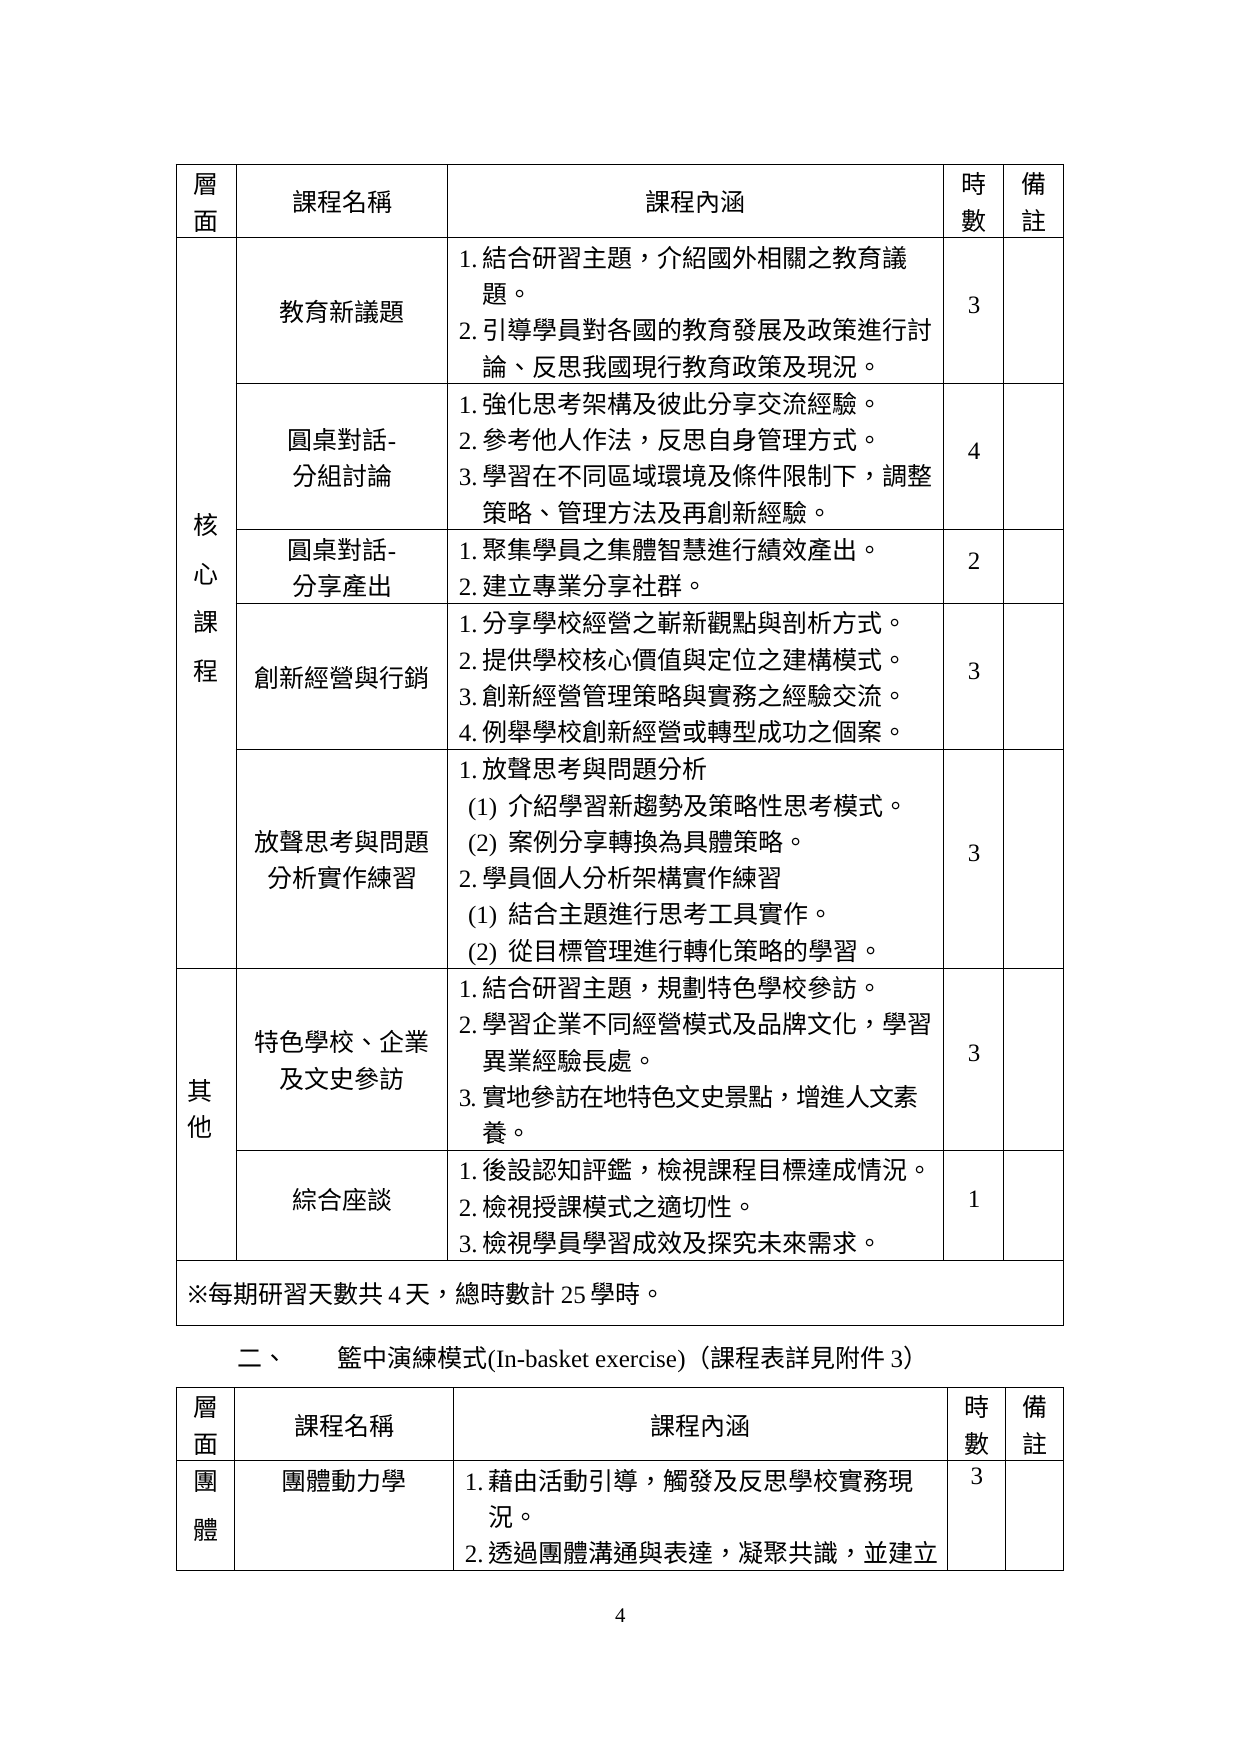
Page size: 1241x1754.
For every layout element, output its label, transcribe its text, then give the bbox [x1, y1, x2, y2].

list 籃中演練模式(In-basket exercise)（課程表詳見附件3） [237, 1338, 1053, 1374]
table_cell [1004, 384, 1063, 529]
table_cell ※每期研習天數共4天，總時數計25學時。 [177, 1261, 1063, 1324]
table_cell 綜合座談 [237, 1151, 447, 1259]
table_cell [1004, 969, 1063, 1150]
table_cell 結合研習主題，規劃特色學校參訪。 學習企業不同經營模式及品牌文化，學習異業經驗長處。 實地參訪在地特色文史景點，增進人文素養。 [448, 969, 943, 1150]
table_cell [1004, 238, 1063, 383]
table_cell [1004, 604, 1063, 749]
table_cell 圓桌對話- 分享產出 [237, 530, 447, 603]
table_cell 團體動力學 [235, 1461, 453, 1570]
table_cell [454, 1461, 947, 1570]
table_cell 3 [948, 1461, 1005, 1570]
table_cell [1004, 1151, 1063, 1259]
table_cell 3 [944, 969, 1003, 1150]
table_cell 2 [944, 530, 1003, 603]
table_cell 強化思考架構及彼此分享交流經驗。 參考他人作法，反思自身管理方式。 學習在不同區域環境及條件限制下，調整策略、管理方法及再創新經驗。 [448, 384, 943, 529]
table_cell 3 [944, 604, 1003, 749]
table_cell 團 體 凝 聚 [177, 1461, 234, 1570]
table_cell [1004, 530, 1063, 603]
table_cell 3 [944, 238, 1003, 383]
table_header 課程內涵 [448, 165, 943, 237]
table_cell 其他 [177, 969, 236, 1259]
table_header 層面 [177, 165, 236, 237]
table_cell [1004, 750, 1063, 967]
table_cell 聚集學員之集體智慧進行績效產出。 建立專業分享社群。 [448, 530, 943, 603]
table_cell 特色學校、企業及文史參訪 [237, 969, 447, 1150]
table_cell [1006, 1461, 1063, 1570]
table_cell 創新經營與行銷 [237, 604, 447, 749]
table_header 層面 [177, 1388, 234, 1460]
table_cell 教育新議題 [237, 238, 447, 383]
table_cell 1 [944, 1151, 1003, 1259]
table_cell 4 [944, 384, 1003, 529]
table_cell 圓桌對話- 分組討論 [237, 384, 447, 529]
table_cell 後設認知評鑑，檢視課程目標達成情況。 檢視授課模式之適切性。 檢視學員學習成效及探究未來需求。 [448, 1151, 943, 1259]
table_cell 放聲思考與問題分析實作練習 [237, 750, 447, 967]
table_cell 3 [944, 750, 1003, 967]
table_cell 結合研習主題，介紹國外相關之教育議題。 引導學員對各國的教育發展及政策進行討論、反思我國現行教育政策及現況。 [448, 238, 943, 383]
table_header 課程名稱 [237, 165, 447, 237]
table_header 時數 [948, 1388, 1005, 1460]
table_header 課程名稱 [235, 1388, 453, 1460]
table_header 備註 [1006, 1388, 1063, 1460]
table_cell 分享學校經營之嶄新觀點與剖析方式。 提供學校核心價值與定位之建構模式。 創新經營管理策略與實務之經驗交流。 例舉學校創新經營或轉型成功之個案。 [448, 604, 943, 749]
table_header 備註 [1004, 165, 1063, 237]
table_cell 放聲思考與問題分析 介紹學習新趨勢及策略性思考模式。 案例分享轉換為具體策略。 學員個人分析架構實作練習 結合主題進行思考工具實作。 從目標管理進行轉化策略的學習。 [448, 750, 943, 967]
table_cell 核 心 課 程 [177, 238, 236, 967]
table_header 課程內涵 [454, 1388, 947, 1460]
table_header 時數 [944, 165, 1003, 237]
